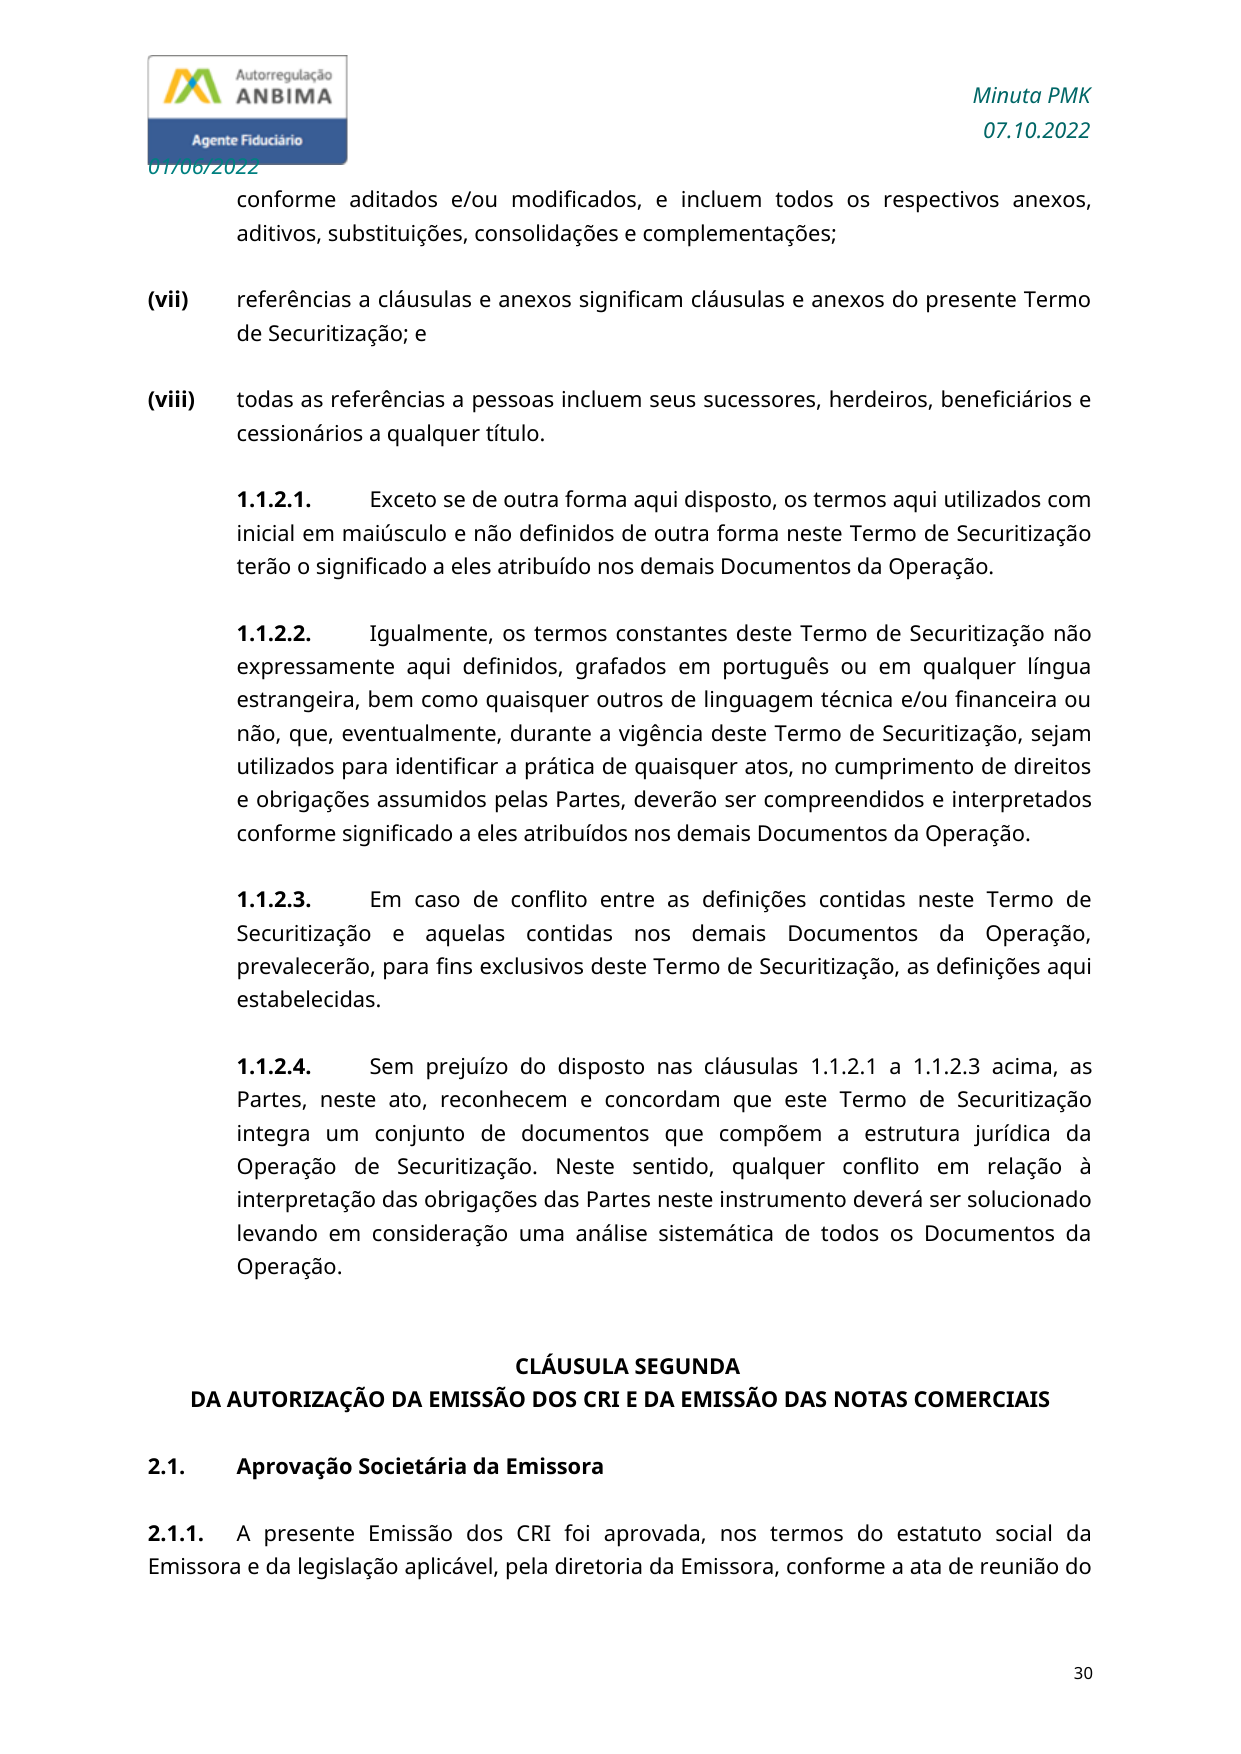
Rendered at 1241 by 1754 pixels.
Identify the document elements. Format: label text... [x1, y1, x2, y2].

list todas as referências a pessoas incluem seus sucessores, herdeiros, beneficiários e cessionários a qualquer título. [148, 381, 1093, 448]
picture [147, 55, 348, 165]
list Em caso de conflito entre as definições contidas neste Termo de Securitização e aquelas contidas nos demais Documentos da Operação, prevalecerão, para fins exclusivos deste Termo de Securitização, as definições aqui estabelecidas. [236, 881, 1093, 1014]
list Sem prejuízo do disposto nas cláusulas 1.1.2.1 a 1.1.2.3 acima, as Partes, neste ato, reconhecem e concordam que este Termo de Securitização integra um conjunto de documentos que compõem a estrutura jurídica da Operação de Securitização. Neste sentido, qualquer conflito em relação à interpretação das obrigações das Partes neste instrumento deverá ser solucionado levando em consideração uma análise sistemática de todos os Documentos da Operação. [236, 1048, 1093, 1281]
list Exceto se de outra forma aqui disposto, os termos aqui utilizados com inicial em maiúsculo e não definidos de outra forma neste Termo de Securitização terão o significado a eles atribuído nos demais Documentos da Operação. [236, 481, 1093, 581]
list Aprovação Societária da Emissora [148, 1448, 1093, 1481]
list DA AUTORIZAÇÃO DA EMISSÃO DOS CRI E DA EMISSÃO DAS NOTAS COMERCIAIS [148, 1381, 1093, 1414]
list CLÁUSULA SEGUNDA [133, 1348, 1093, 1381]
list Igualmente, os termos constantes deste Termo de Securitização não expressamente aqui definidos, grafados em português ou em qualquer língua estrangeira, bem como quaisquer outros de linguagem técnica e/ou financeira ou não, que, eventualmente, durante a vigência deste Termo de Securitização, sejam utilizados para identificar a prática de quaisquer atos, no cumprimento de direitos e obrigações assumidos pelas Partes, deverão ser compreendidos e interpretados conforme significado a eles atribuídos nos demais Documentos da Operação. [236, 614, 1093, 848]
list referências a cláusulas e anexos significam cláusulas e anexos do presente Termo de Securitização; e [148, 281, 1093, 348]
